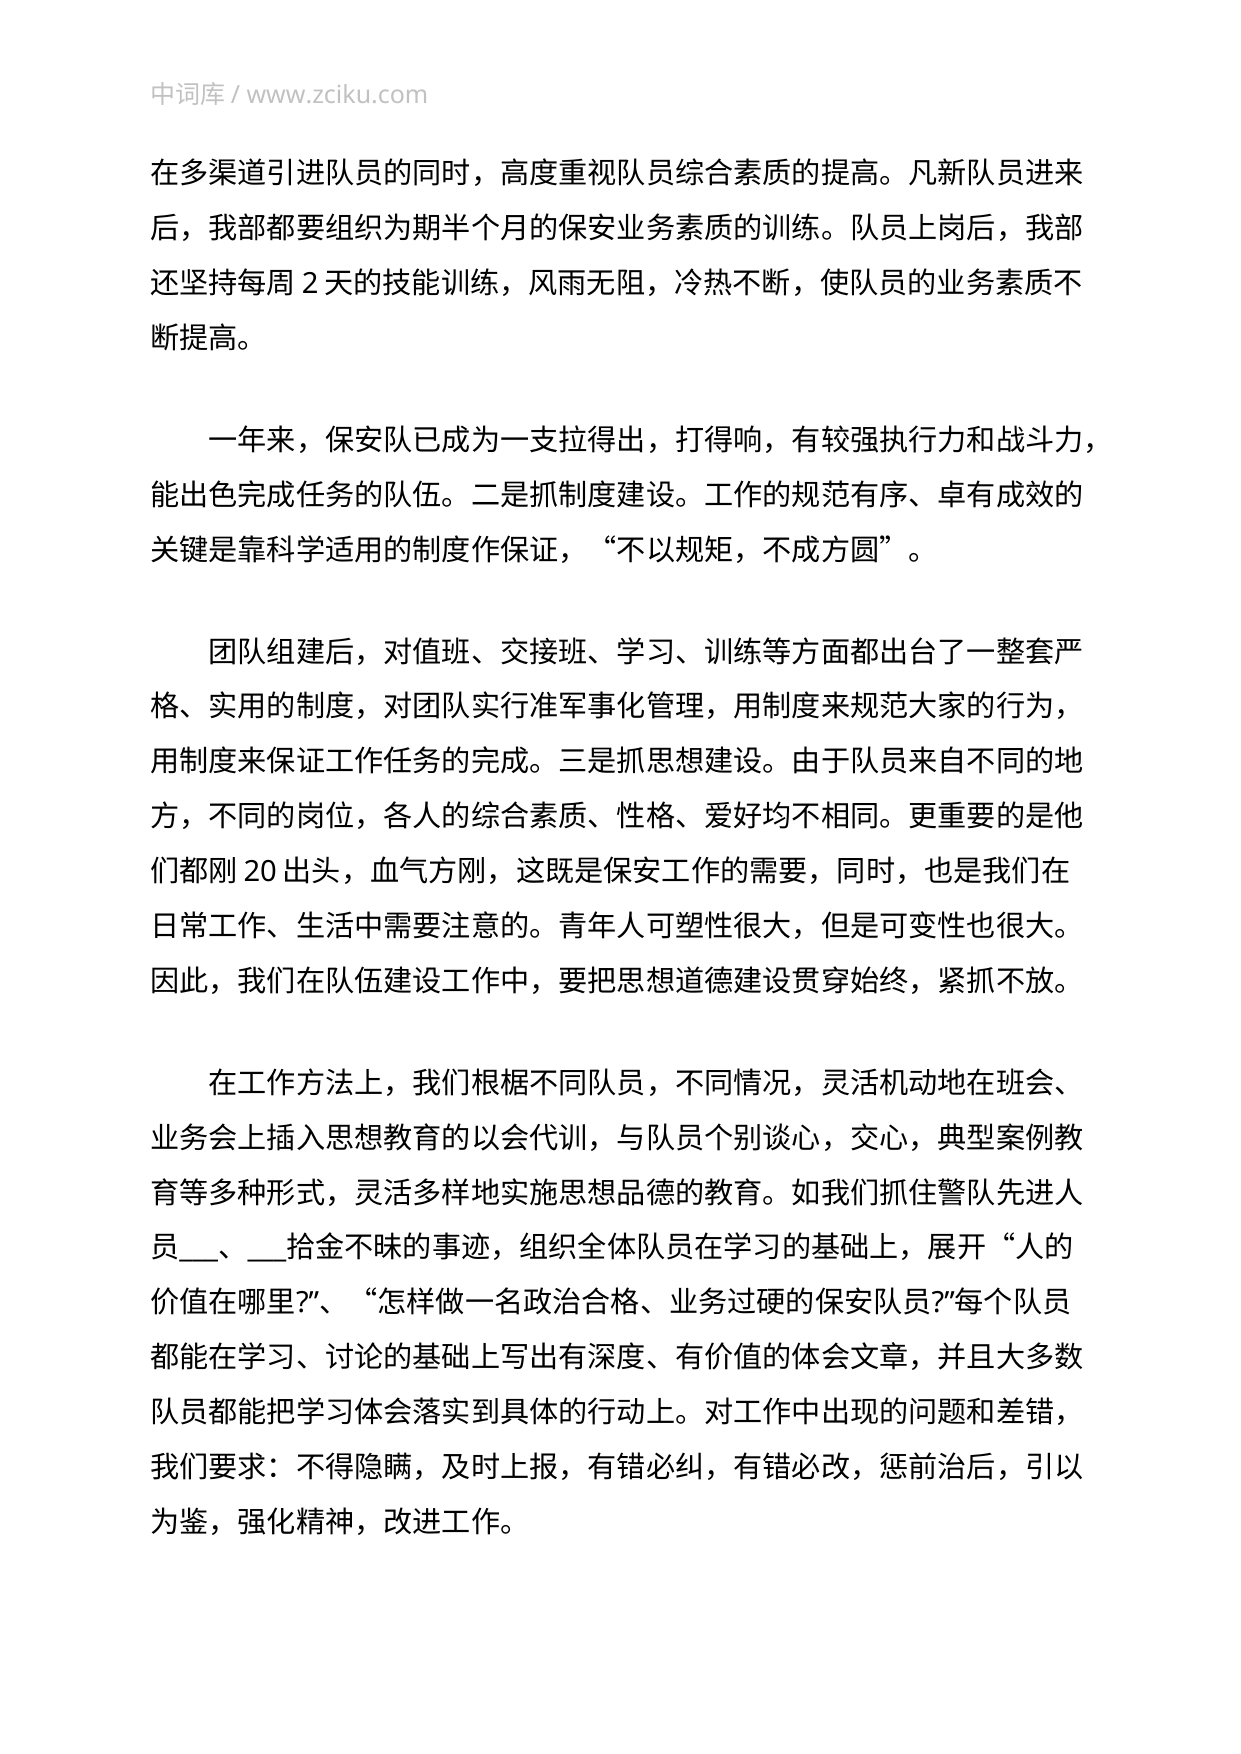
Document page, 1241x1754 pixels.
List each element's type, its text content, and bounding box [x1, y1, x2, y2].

text 团队组建后，对值班、交接班、学习、训练等方面都出台了一整套严格、实用的制度，对团队实行准军事化管理，用制度来规范大家的行为，用制度来保证工作任务的完成。三是抓思想建设。由于队员来自不同的地方，不同的岗位，各人的综合素质、性格、爱好均不相同。更重要的是他们都刚20出头，血气方刚，这既是保安工作的需要，同时，也是我们在日常工作、生活中需要注意的。青年人可塑性很大，但是可变性也很大。因此，我们在队伍建设工作中，要把思想道德建设贯穿始终，紧抓不放。 [150, 628, 1090, 1000]
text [150, 150, 1090, 357]
text 一年来，保安队已成为一支拉得出，打得响，有较强执行力和战斗力，能出色完成任务的队伍。二是抓制度建设。工作的规范有序、卓有成效的关键是靠科学适用的制度作保证，“不以规矩，不成方圆”。 [150, 417, 1090, 569]
text 在工作方法上，我们根椐不同队员，不同情况，灵活机动地在班会、业务会上插入思想教育的以会代训，与队员个别谈心，交心，典型案例教育等多种形式，灵活多样地实施思想品德的教育。如我们抓住警队先进人员___、___拾金不昧的事迹，组织全体队员在学习的基础上，展开“人的价值在哪里?”、“怎样做一名政治合格、业务过硬的保安队员?”每个队员都能在学习、讨论的基础上写出有深度、有价值的体会文章，并且大多数队员都能把学习体会落实到具体的行动上。对工作中出现的问题和差错，我们要求：不得隐瞒，及时上报，有错必纠，有错必改，惩前治后，引以为鉴，强化精神，改进工作。 [150, 1059, 1090, 1541]
